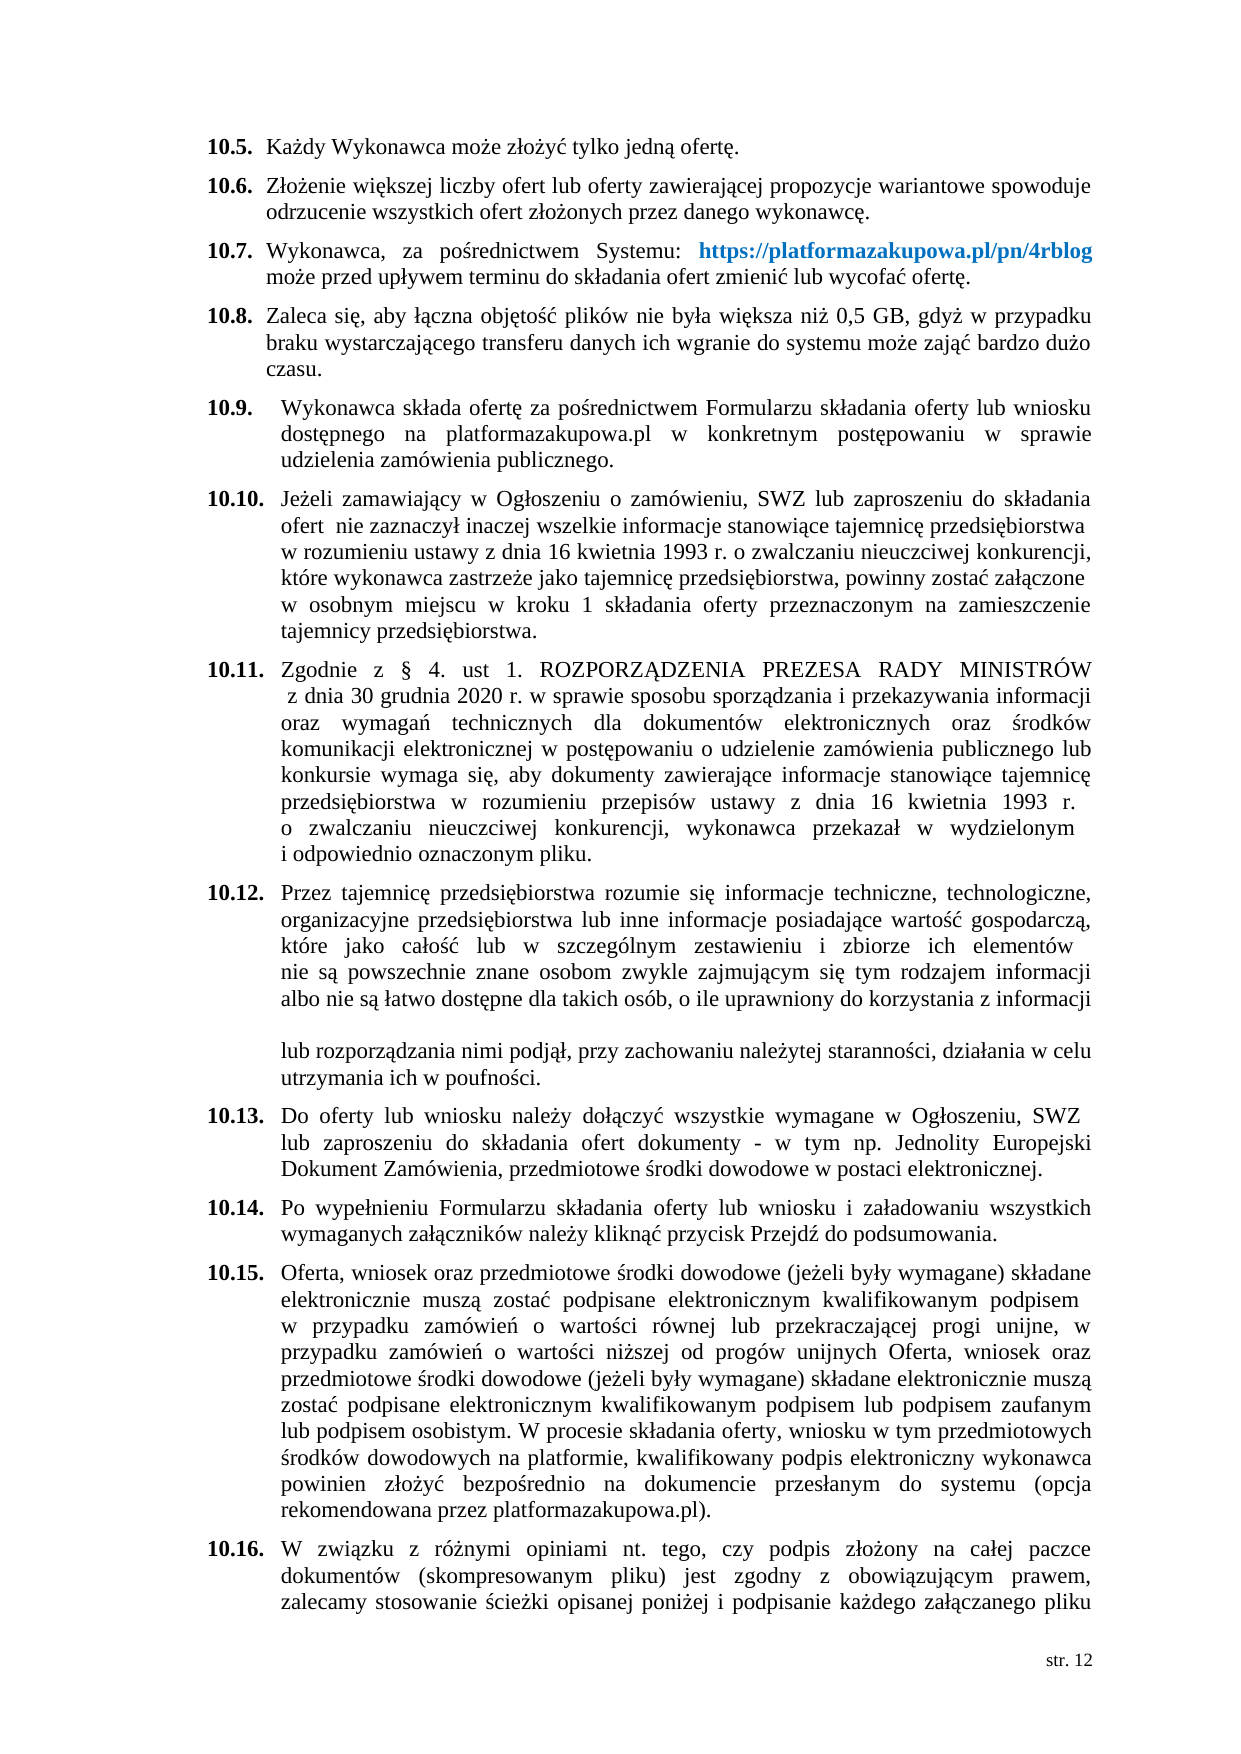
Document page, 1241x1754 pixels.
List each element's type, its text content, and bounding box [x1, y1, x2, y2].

list Zgodnie z § 4. ust 1. ROZPORZĄDZENIA PREZESA RADY MINISTRÓW z dnia 30 grudnia 2020 r. w sprawie sposobu sporządzania i przekazywania informacji oraz wymagań technicznych dla dokumentów elektronicznych oraz środków komunikacji elektronicznej w postępowaniu o udzielenie zamówienia publicznego lub konkursie wymaga się, aby dokumenty zawierające informacje stanowiące tajemnicę przedsiębiorstwa w rozumieniu przepisów ustawy z dnia 16 kwietnia 1993 r. o zwalczaniu nieuczciwej konkurencji, wykonawca przekazał w wydzielonym i odpowiednio oznaczonym pliku. [207, 656, 1092, 867]
list Jeżeli zamawiający w Ogłoszeniu o zamówieniu, SWZ lub zaproszeniu do składania ofert nie zaznaczył inaczej wszelkie informacje stanowiące tajemnicę przedsiębiorstwa w rozumieniu ustawy z dnia 16 kwietnia 1993 r. o zwalczaniu nieuczciwej konkurencji, które wykonawca zastrzeże jako tajemnicę przedsiębiorstwa, powinny zostać załączone w osobnym miejscu w kroku 1 składania oferty przeznaczonym na zamieszczenie tajemnicy przedsiębiorstwa. [207, 485, 1092, 643]
list Zaleca się, aby łączna objętość plików nie była większa niż 0,5 GB, gdyż w przypadku braku wystarczającego transferu danych ich wgranie do systemu może zająć bardzo dużo czasu. [207, 302, 1092, 381]
list Złożenie większej liczby ofert lub oferty zawierającej propozycje wariantowe spowoduje odrzucenie wszystkich ofert złożonych przez danego wykonawcę. [207, 172, 1092, 224]
list Po wypełnieniu Formularzu składania oferty lub wniosku i załadowaniu wszystkich wymaganych załączników należy kliknąć przycisk Przejdź do podsumowania. [207, 1194, 1092, 1247]
list Przez tajemnicę przedsiębiorstwa rozumie się informacje techniczne, technologiczne, organizacyjne przedsiębiorstwa lub inne informacje posiadające wartość gospodarczą, które jako całość lub w szczególnym zestawieniu i zbiorze ich elementów nie są powszechnie znane osobom zwykle zajmującym się tym rodzajem informacji albo nie są łatwo dostępne dla takich osób, o ile uprawniony do korzystania z informacji lub rozporządzania nimi podjął, przy zachowaniu należytej staranności, działania w celu utrzymania ich w poufności. [207, 879, 1092, 1090]
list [207, 1535, 1092, 1614]
list Każdy Wykonawca może złożyć tylko jedną ofertę. [207, 133, 1092, 159]
list Wykonawca składa ofertę za pośrednictwem Formularzu składania oferty lub wniosku dostępnego na platformazakupowa.pl w konkretnym postępowaniu w sprawie udzielenia zamówienia publicznego. [207, 394, 1092, 473]
list Wykonawca, za pośrednictwem Systemu: https://platformazakupowa.pl/pn/4rblog może przed upływem terminu do składania ofert zmienić lub wycofać ofertę. [207, 237, 1092, 290]
list Do oferty lub wniosku należy dołączyć wszystkie wymagane w Ogłoszeniu, SWZ lub zaproszeniu do składania ofert dokumenty - w tym np. Jednolity Europejski Dokument Zamówienia, przedmiotowe środki dowodowe w postaci elektronicznej. [207, 1103, 1092, 1182]
list Oferta, wniosek oraz przedmiotowe środki dowodowe (jeżeli były wymagane) składane elektronicznie muszą zostać podpisane elektronicznym kwalifikowanym podpisem w przypadku zamówień o wartości równej lub przekraczającej progi unijne, w przypadku zamówień o wartości niższej od progów unijnych Oferta, wniosek oraz przedmiotowe środki dowodowe (jeżeli były wymagane) składane elektronicznie muszą zostać podpisane elektronicznym kwalifikowanym podpisem lub podpisem zaufanym lub podpisem osobistym. W procesie składania oferty, wniosku w tym przedmiotowych środków dowodowych na platformie, kwalifikowany podpis elektroniczny wykonawca powinien złożyć bezpośrednio na dokumencie przesłanym do systemu (opcja rekomendowana przez platformazakupowa.pl). [207, 1259, 1092, 1523]
